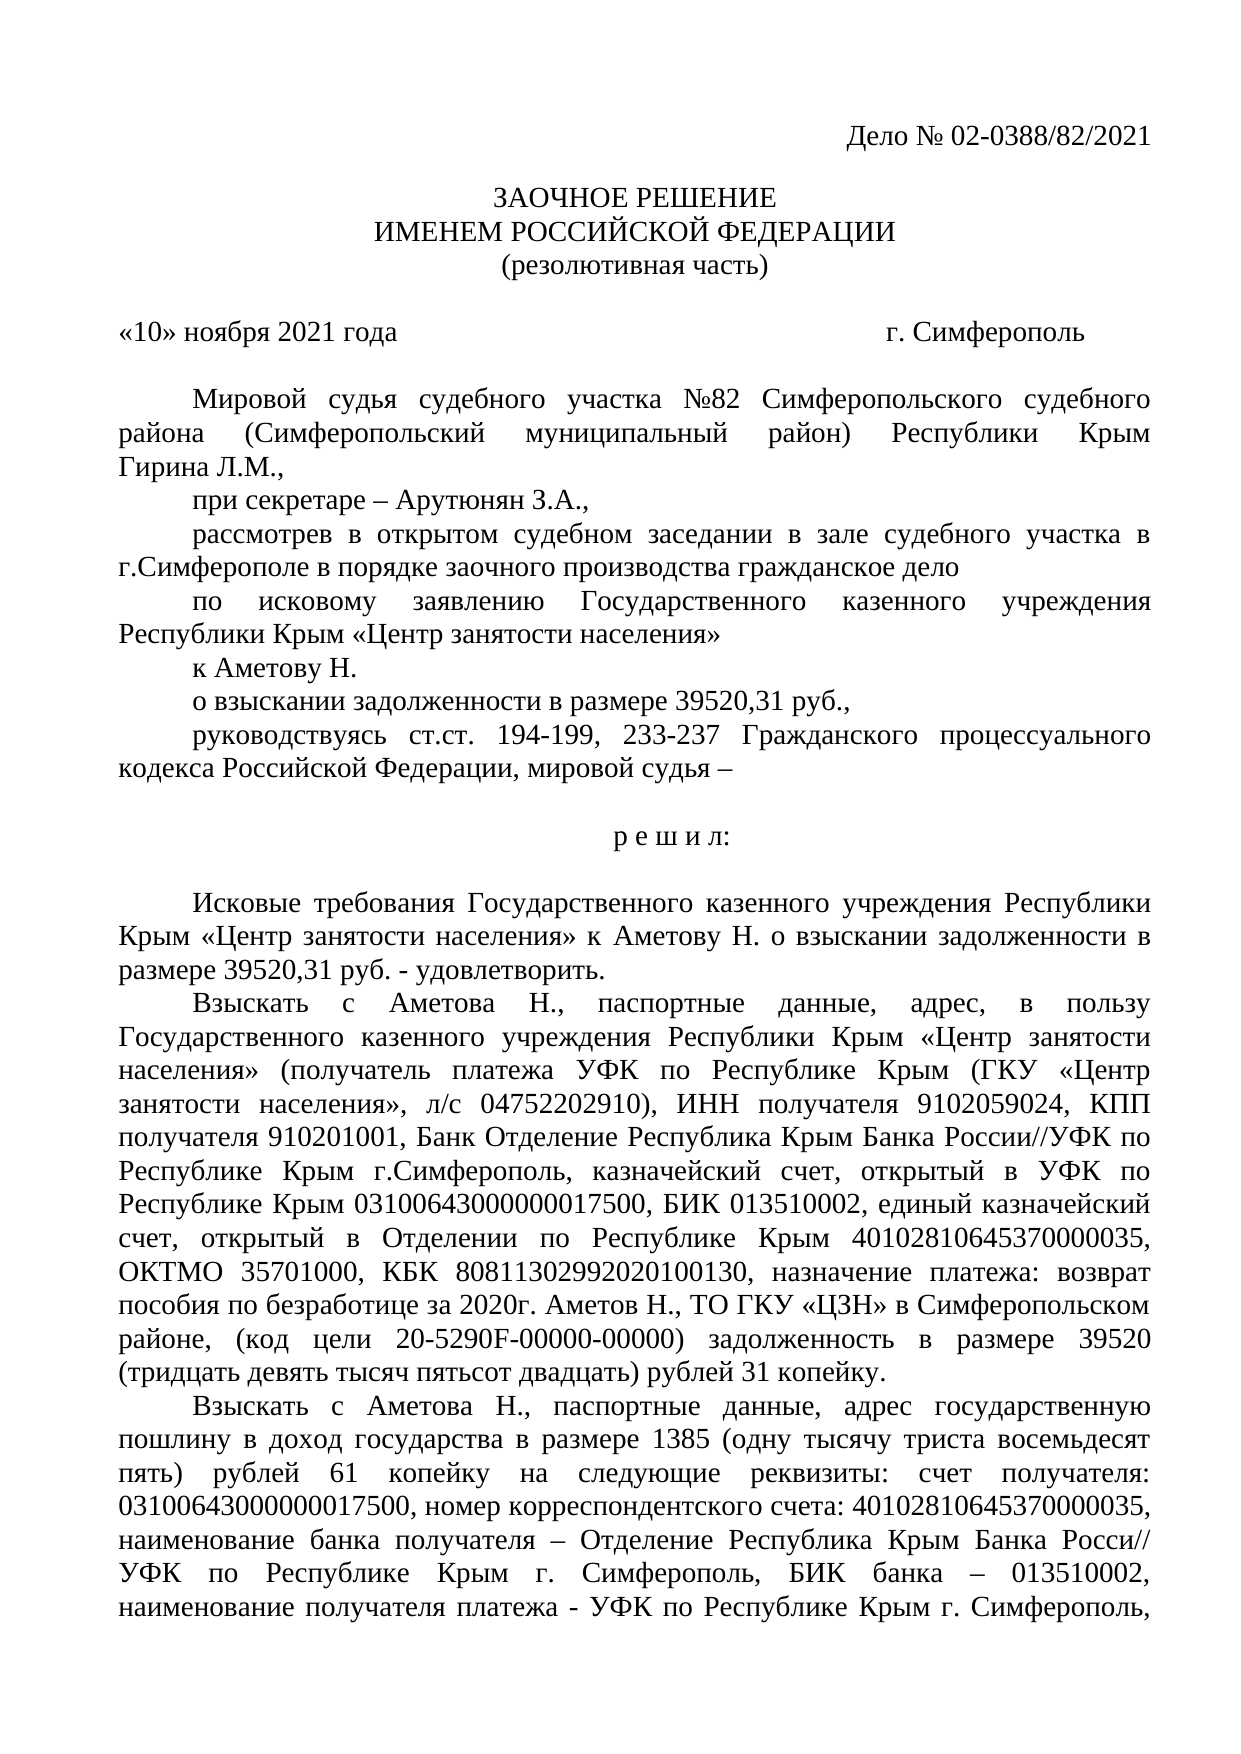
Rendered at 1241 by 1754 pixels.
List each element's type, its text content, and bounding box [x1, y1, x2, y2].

subtitle Дело № 02-0388/82/2021 [118, 118, 1152, 152]
text о взыскании задолженности в размере 39520,31 руб., [118, 683, 1152, 717]
text при секретаре – Арутюнян З.А., [118, 482, 1152, 516]
text руководствуясь ст.ст. 194-199, 233-237 Гражданского процессуального кодекса Российской Федерации, мировой судья – [118, 717, 1152, 784]
text Исковые требования Государственного казенного учреждения Республики Крым «Центр занятости населения» к Аметову Н. о взыскании задолженности в размере 39520,31 руб. - удовлетворить. [118, 885, 1152, 985]
text р е ш и л: [118, 818, 1152, 851]
text к Аметову Н. [118, 650, 1152, 683]
text «10» ноября 2021 года г. Симферополь [118, 314, 1152, 348]
text Мировой судья судебного участка №82 Симферопольского судебного района (Симферопольский муниципальный район) Республики Крым Гирина Л.М., [118, 382, 1152, 482]
text Взыскать с Аметова Н., паспортные данные, адрес, в пользу Государственного казенного учреждения Республики Крым «Центр занятости населения» (получатель платежа УФК по Республике Крым (ГКУ «Центр занятости населения», л/с 04752202910), ИНН получателя 9102059024, КПП получателя 910201001, Банк Отделение Республика Крым Банка России//УФК по Республике Крым г.Симферополь, казначейский счет, открытый в УФК по Республике Крым 03100643000000017500, БИК 013510002, единый казначейский счет, открытый в Отделении по Республике Крым 40102810645370000035, ОКТМО 35701000, КБК 80811302992020100130, назначение платежа: возврат пособия по безработице за 2020г. Аметов Н., ТО ГКУ «ЦЗН» в Симферопольском районе, (код цели 20-5290F-00000-00000) задолженность в размере 39520 (тридцать девять тысяч пятьсот двадцать) рублей 31 копейку. [118, 985, 1152, 1388]
text по исковому заявлению Государственного казенного учреждения Республики Крым «Центр занятости населения» [118, 583, 1152, 650]
text рассмотрев в открытом судебном заседании в зале судебного участка в г.Симферополе в порядке заочного производства гражданское дело [118, 516, 1152, 583]
text ЗАОЧНОЕ РЕШЕНИЕ [118, 180, 1152, 214]
text (резолютивная часть) [118, 247, 1152, 281]
text ИМЕНЕМ РОССИЙСКОЙ ФЕДЕРАЦИИ [118, 214, 1152, 247]
